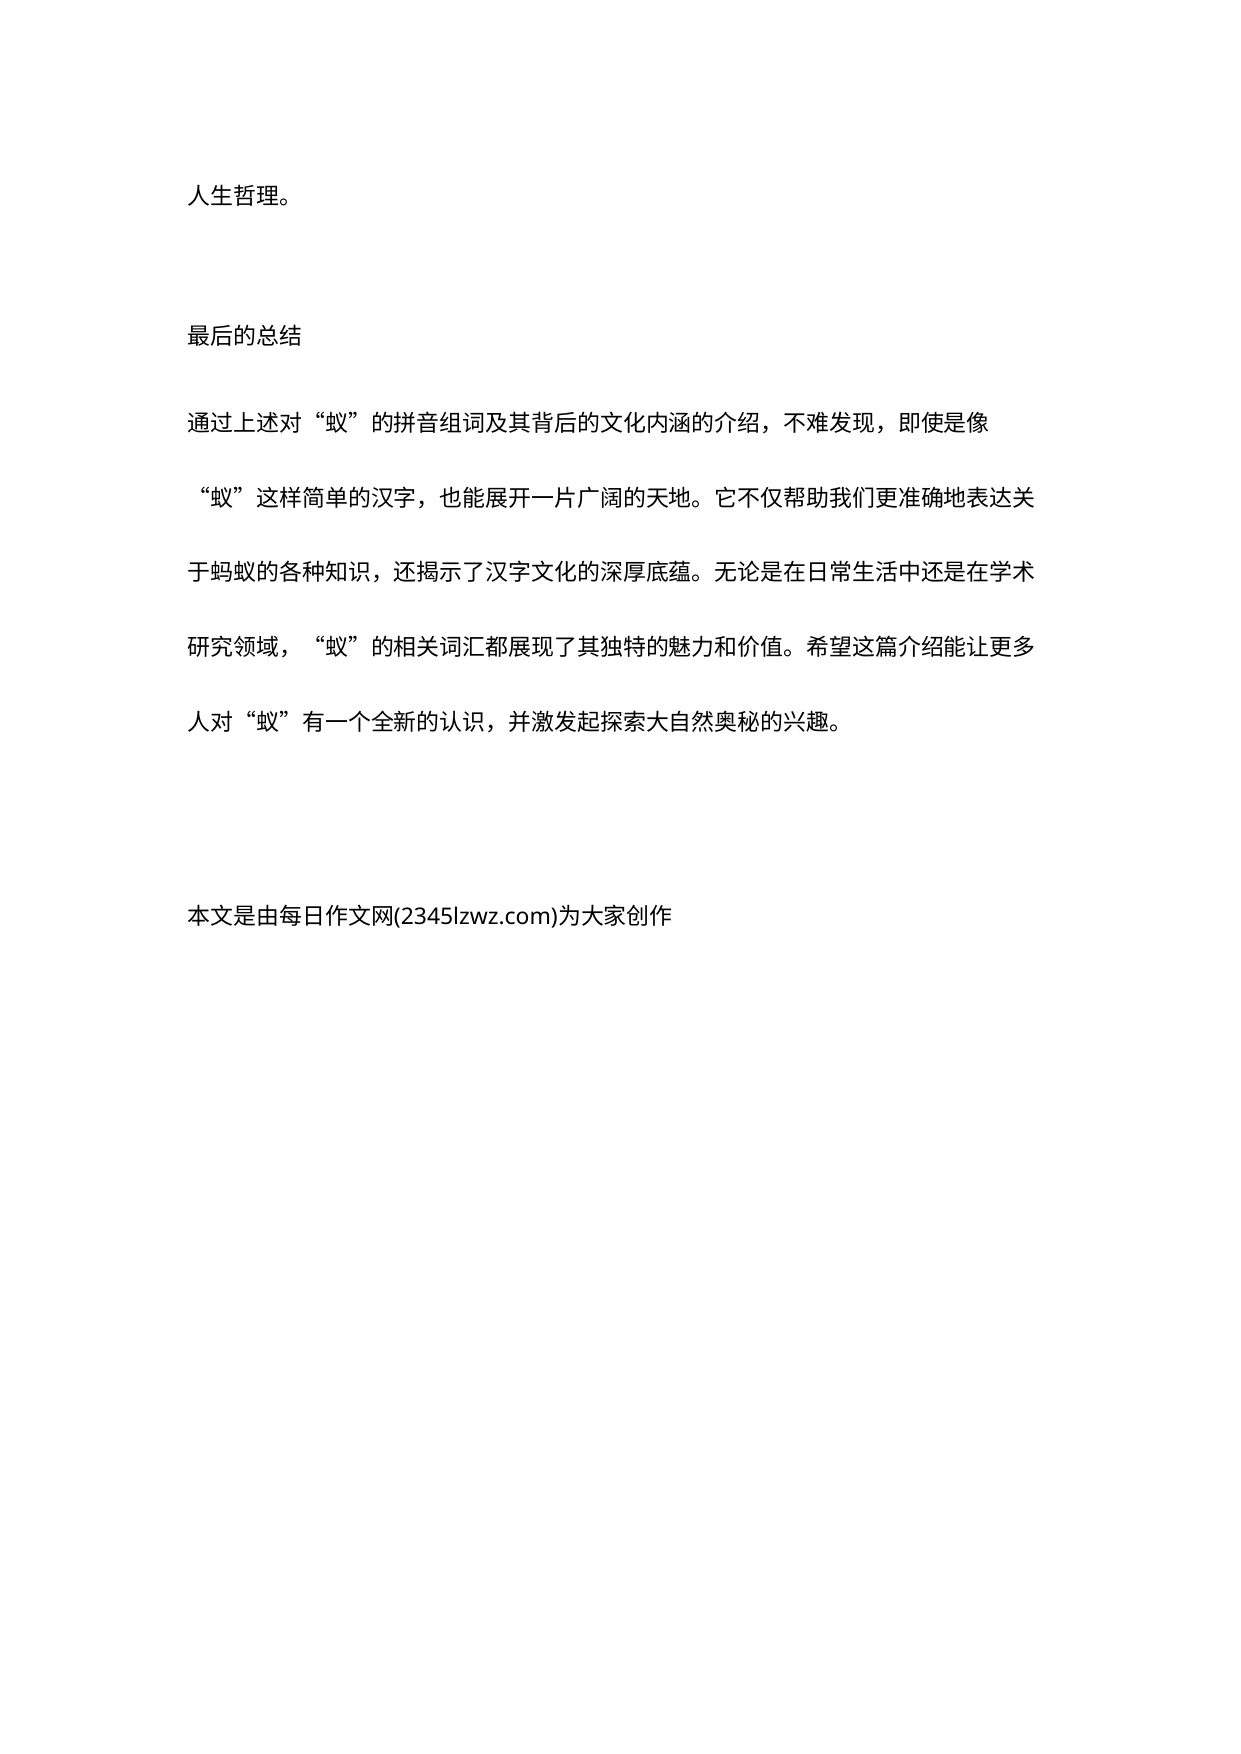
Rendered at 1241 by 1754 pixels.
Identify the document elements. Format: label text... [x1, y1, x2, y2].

text 最后的总结 [187, 302, 1053, 367]
text 本文是由每日作文网(2345lzwz.com)为大家创作 [187, 882, 1053, 947]
text 通过上述对“蚁”的拼音组词及其背后的文化内涵的介绍，不难发现，即使是像“蚁”这样简单的汉字，也能展开一片广阔的天地。它不仅帮助我们更准确地表达关于蚂蚁的各种知识，还揭示了汉字文化的深厚底蕴。无论是在日常生活中还是在学术研究领域，“蚁”的相关词汇都展现了其独特的魅力和价值。希望这篇介绍能让更多人对“蚁”有一个全新的认识，并激发起探索大自然奥秘的兴趣。 [187, 389, 1053, 753]
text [187, 162, 1053, 227]
